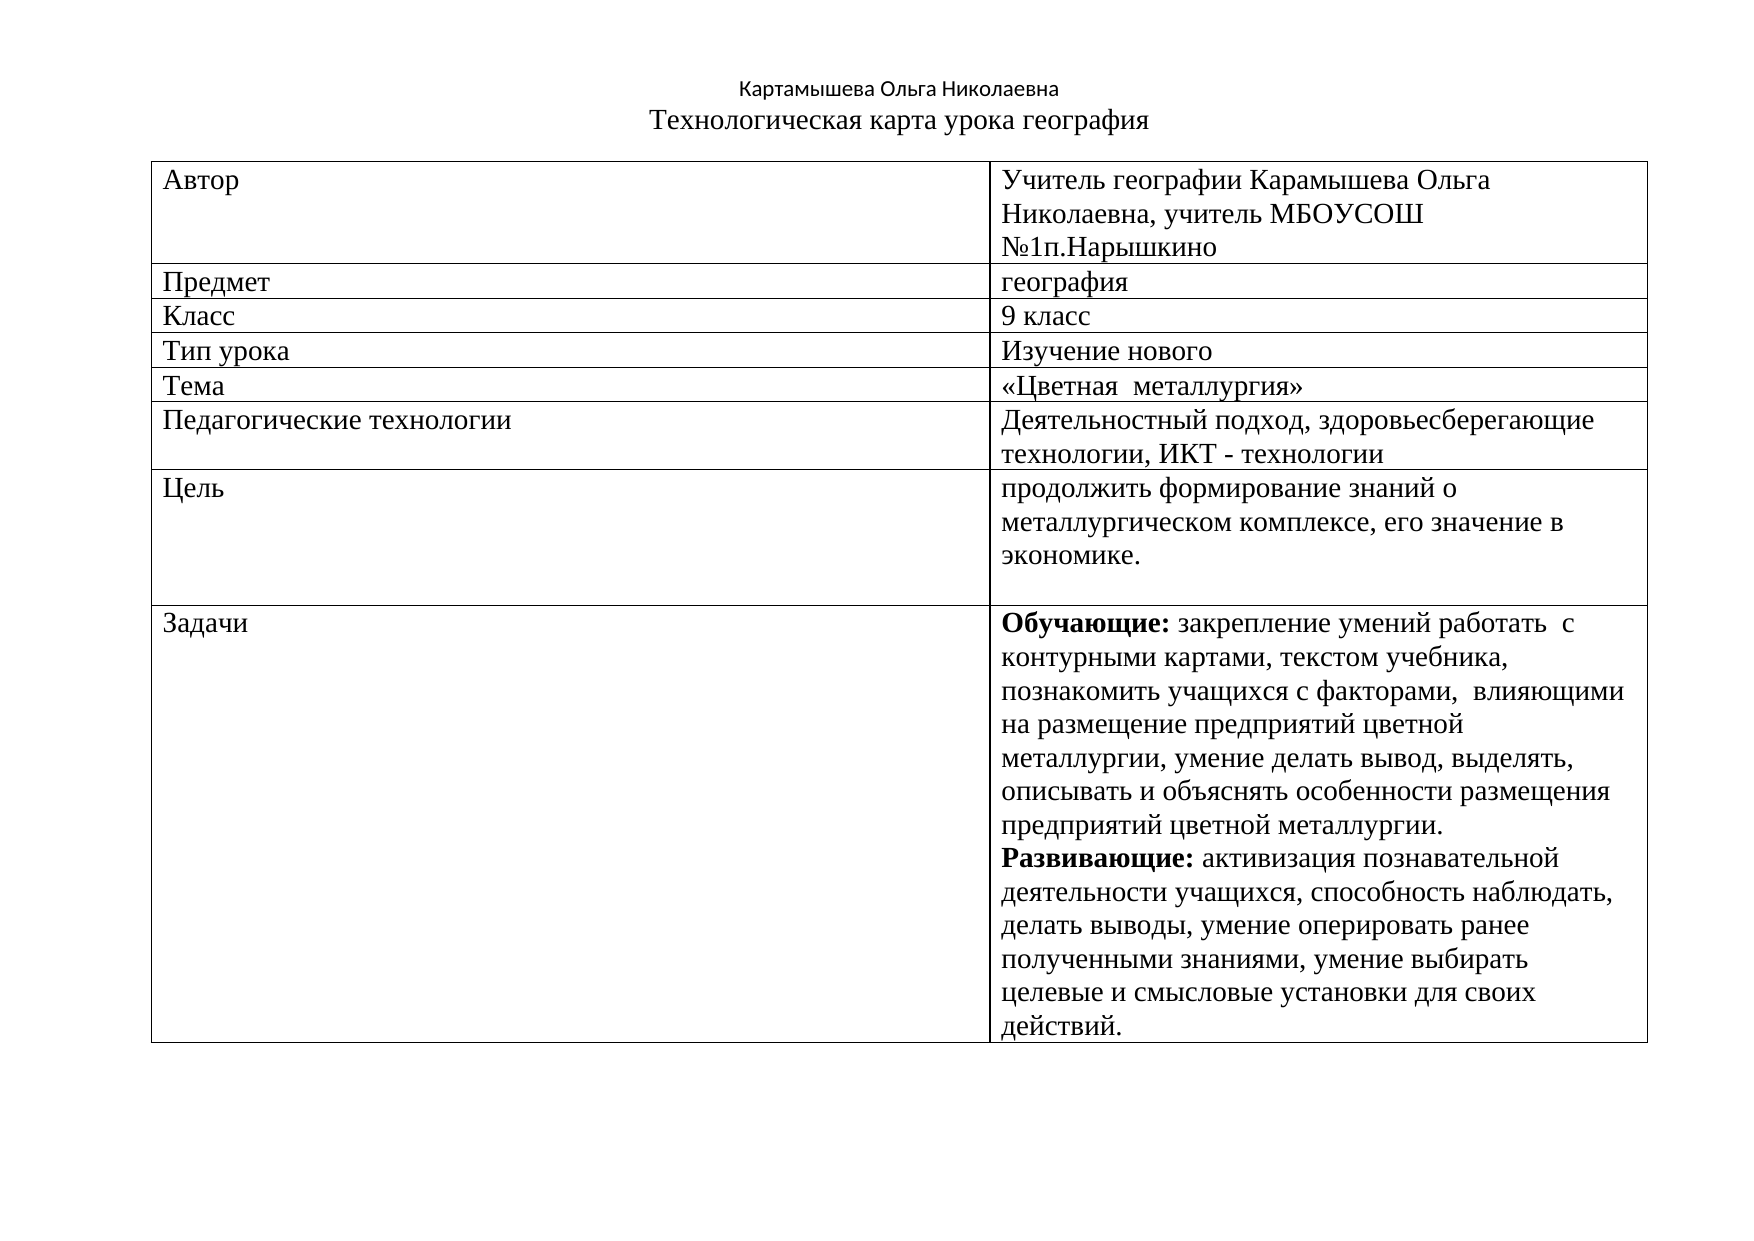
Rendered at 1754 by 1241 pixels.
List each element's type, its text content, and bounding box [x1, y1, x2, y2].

table_header Учитель географии Карамышева Ольга Николаевна, учитель МБОУСОШ №1п.Нарышкино [991, 162, 1647, 263]
table_cell Деятельностный подход, здоровьесберегающие технологии, ИКТ - технологии [991, 402, 1647, 469]
table_cell Предмет [152, 264, 989, 297]
table_cell Тип урока [152, 333, 989, 367]
table_cell 9 класс [991, 299, 1647, 332]
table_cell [991, 606, 1647, 1042]
table_header Автор [152, 162, 989, 263]
table_cell Задачи [152, 606, 989, 1042]
table_cell Педагогические технологии [152, 402, 989, 469]
table_cell география [991, 264, 1647, 297]
table_cell продолжить формирование знаний о металлургическом комплексе, его значение в экономике. [991, 470, 1647, 604]
table_cell Тема [152, 368, 989, 401]
table_cell Цель [152, 470, 989, 604]
text Технологическая карта урока география [162, 102, 1636, 135]
table_cell Изучение нового [991, 333, 1647, 367]
table_cell Класс [152, 299, 989, 332]
table_cell «Цветная металлургия» [991, 368, 1647, 401]
